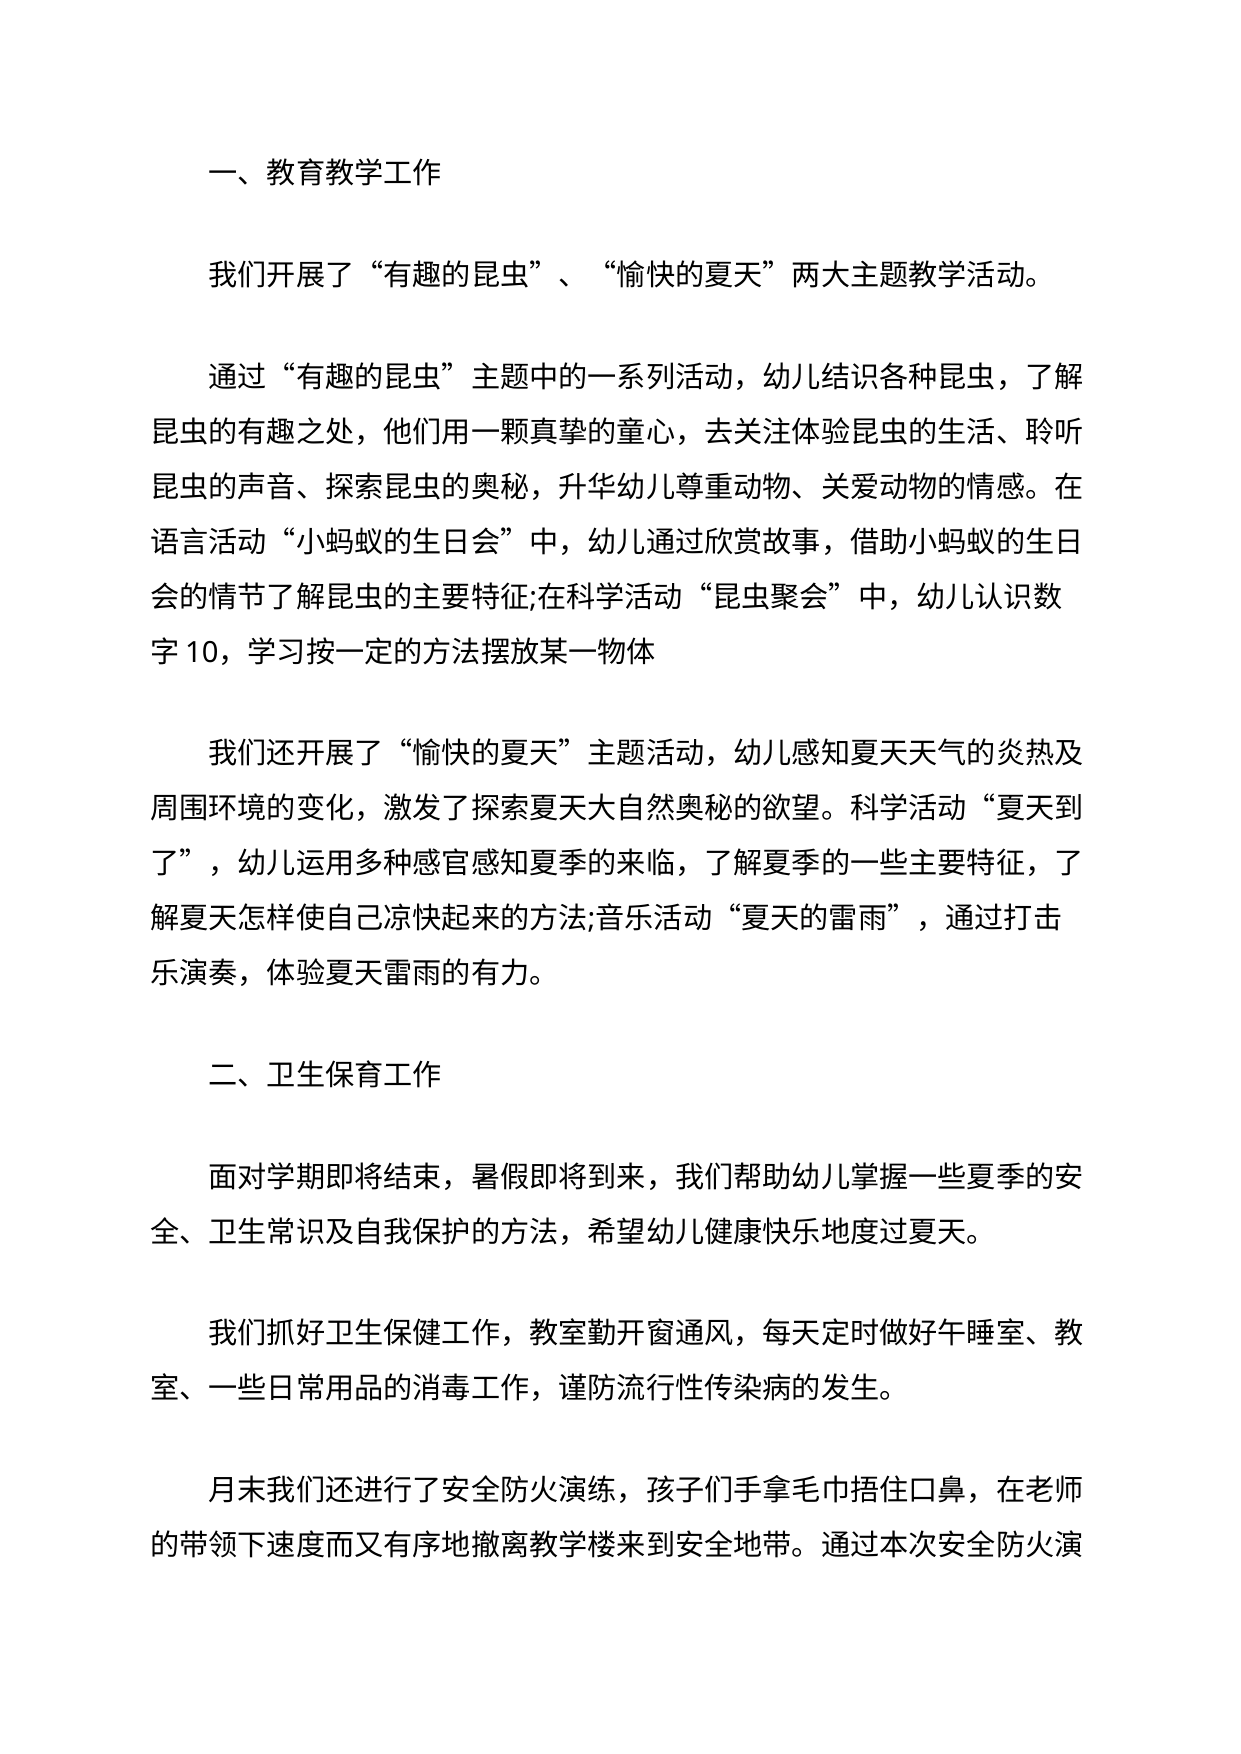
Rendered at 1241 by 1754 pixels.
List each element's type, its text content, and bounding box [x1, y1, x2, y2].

text 二、卫生保育工作 [150, 1052, 1090, 1094]
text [150, 1467, 1090, 1564]
text 我们抓好卫生保健工作，教室勤开窗通风，每天定时做好午睡室、教室、一些日常用品的消毒工作，谨防流行性传染病的发生。 [150, 1310, 1090, 1407]
text 我们开展了“有趣的昆虫”、“愉快的夏天”两大主题教学活动。 [150, 252, 1090, 294]
text 面对学期即将结束，暑假即将到来，我们帮助幼儿掌握一些夏季的安全、卫生常识及自我保护的方法，希望幼儿健康快乐地度过夏天。 [150, 1153, 1090, 1251]
text 通过“有趣的昆虫”主题中的一系列活动，幼儿结识各种昆虫，了解昆虫的有趣之处，他们用一颗真挚的童心，去关注体验昆虫的生活、聆听昆虫的声音、探索昆虫的奥秘，升华幼儿尊重动物、关爱动物的情感。在语言活动“小蚂蚁的生日会”中，幼儿通过欣赏故事，借助小蚂蚁的生日会的情节了解昆虫的主要特征;在科学活动“昆虫聚会”中，幼儿认识数字10，学习按一定的方法摆放某一物体 [150, 353, 1090, 671]
text 我们还开展了“愉快的夏天”主题活动，幼儿感知夏天天气的炎热及周围环境的变化，激发了探索夏天大自然奥秘的欲望。科学活动“夏天到了”，幼儿运用多种感官感知夏季的来临，了解夏季的一些主要特征，了解夏天怎样使自己凉快起来的方法;音乐活动“夏天的雷雨”，通过打击乐演奏，体验夏天雷雨的有力。 [150, 730, 1090, 992]
text 一、教育教学工作 [150, 150, 1090, 192]
